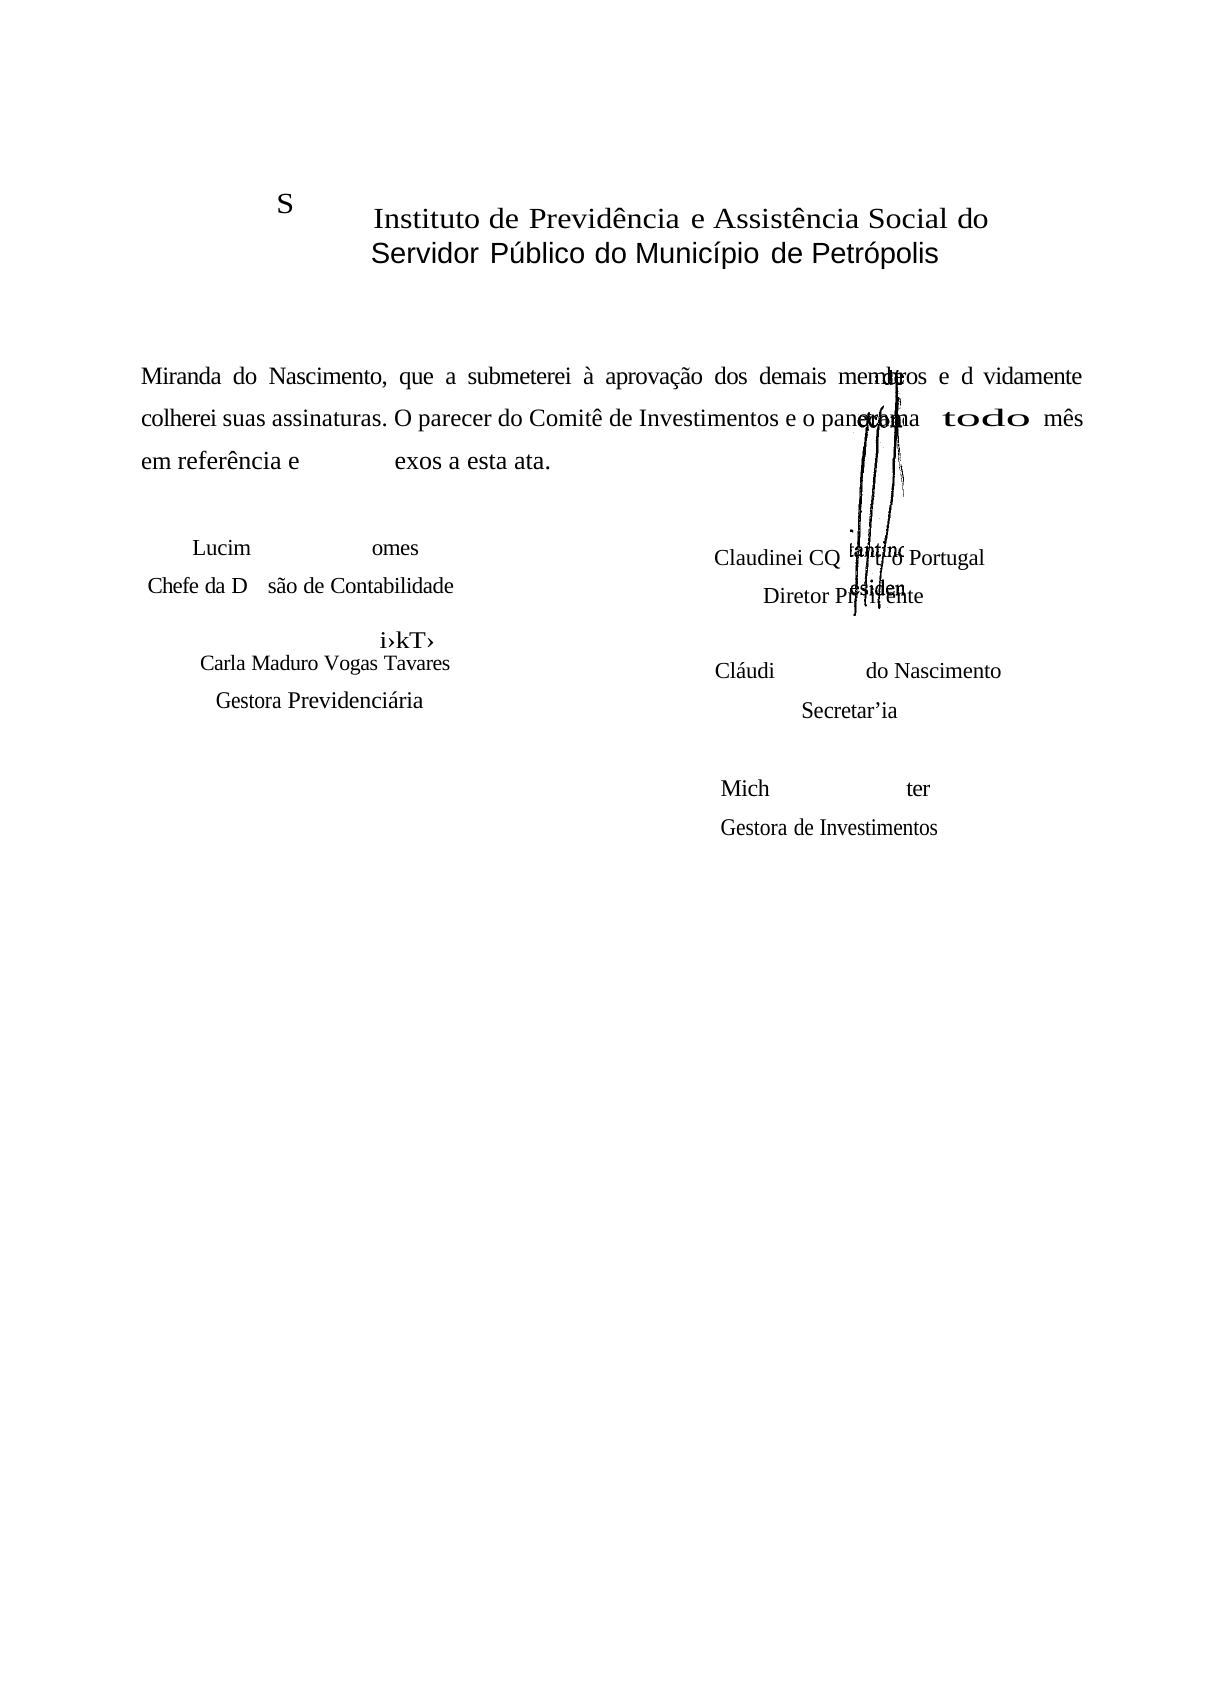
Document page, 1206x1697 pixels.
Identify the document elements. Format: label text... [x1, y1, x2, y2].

text S Instituto de Previdência e Assistência Social do [178, 186, 1087, 234]
text Chefe da D são de Contabilidade [147, 572, 454, 599]
text Servidor Público do Município de Petrópolis [371, 236, 1087, 269]
text Miranda do Nascimento, que a submeterei à aprovação dos demais membros e d vidamente colherei suas assinaturas. O parecer do Comitê de Investimentos e o panorama todo mês em referência e exos a esta ata. [141, 361, 1084, 475]
text i›kT› [379, 629, 454, 653]
text Mich ter [720, 774, 1087, 802]
text Cláudi do Nascimento [714, 658, 1087, 684]
text Secretar’ia [801, 696, 1087, 723]
text Gestora Previdenciária [216, 686, 454, 714]
text Lucim omes [157, 534, 454, 561]
picture [850, 475, 904, 544]
text Claudinei CQ t o Portugal Diretor Pr i ente [714, 544, 986, 608]
picture [850, 608, 904, 616]
text Gestora de Investimentos [720, 813, 1087, 840]
text Carla Maduro Vogas Tavares [200, 653, 454, 674]
